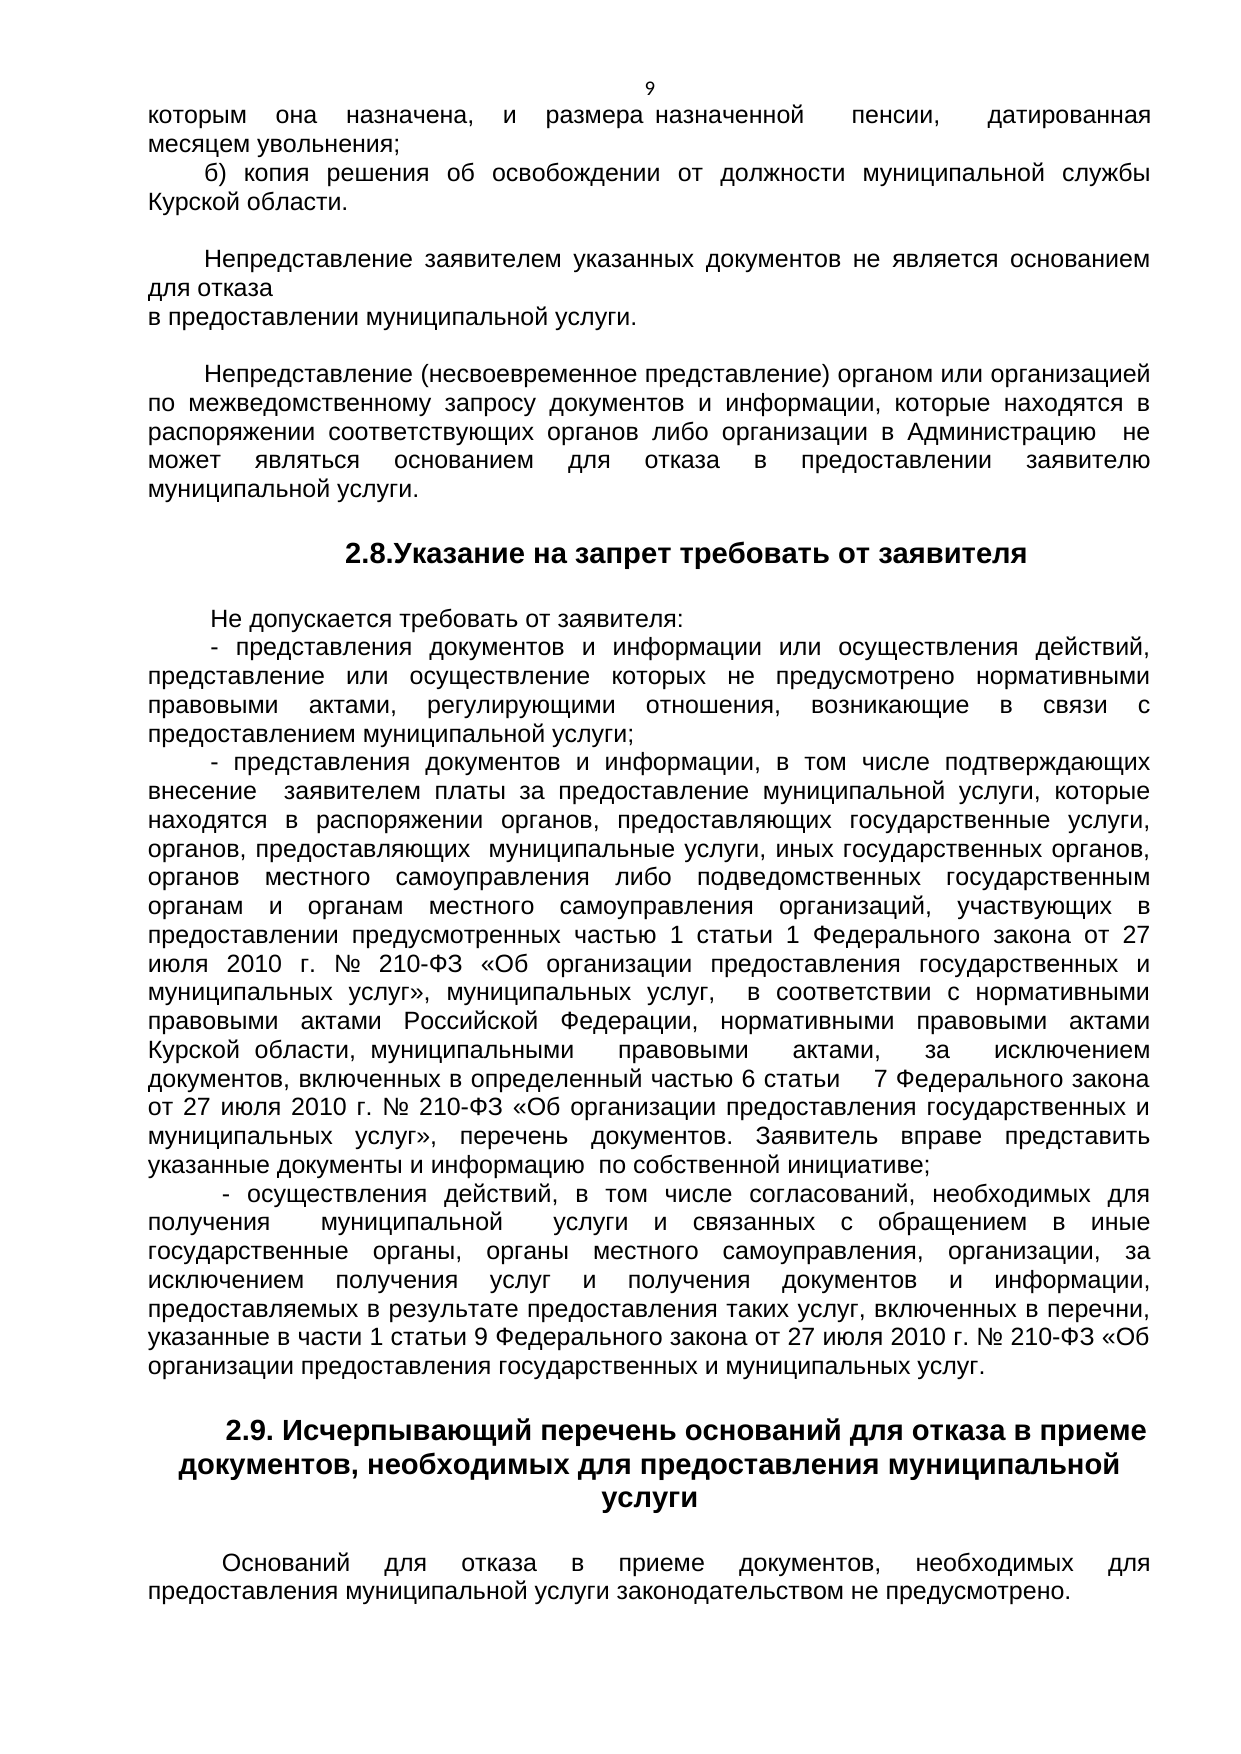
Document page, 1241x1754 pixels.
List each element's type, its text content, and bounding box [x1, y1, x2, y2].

text в предоставлении муниципальной услуги. [148, 302, 1152, 330]
text Непредставление заявителем указанных документов не является основанием для отказа [148, 244, 1152, 302]
text б) копия решения об освобождении от должности муниципальной службы Курской области. [148, 158, 1152, 215]
text - представления документов и информации или осуществления действий, представление или осуществление которых не предусмотрено нормативными правовыми актами, регулирующими отношения, возникающие в связи с предоставлением муниципальной услуги; [148, 632, 1152, 747]
text Непредставление (несвоевременное представление) органом или организацией по межведомственному запросу документов и информации, которые находятся в распоряжении соответствующих органов либо организации в Администрацию не может являться основанием для отказа в предоставлении заявителю муниципальной услуги. [148, 359, 1152, 503]
text - представления документов и информации, в том числе подтверждающих внесение заявителем платы за предоставление муниципальной услуги, которые находятся в распоряжении органов, предоставляющих государственные услуги, органов, предоставляющих муниципальные услуги, иных государственных органов, органов местного самоуправления либо подведомственных государственным органам и органам местного самоуправления организаций, участвующих в предоставлении предусмотренных частью 1 статьи 1 Федерального закона от 27 июля 2010 г. № 210-ФЗ «Об организации предоставления государственных и муниципальных услуг», муниципальных услуг, в соответствии с нормативными правовыми актами Российской Федерации, нормативными правовыми актами Курской области, муниципальными правовыми актами, за исключением документов, включенных в определенный частью 6 статьи 7 Федерального закона от 27 июля 2010 г. № 210-ФЗ «Об организации предоставления государственных и муниципальных услуг», перечень документов. Заявитель вправе представить указанные документы и информацию по собственной инициативе; [148, 747, 1152, 1178]
text - осуществления действий, в том числе согласований, необходимых для получения муниципальной услуги и связанных с обращением в иные государственные органы, органы местного самоуправления, организации, за исключением получения услуг и получения документов и информации, предоставляемых в результате предоставления таких услуг, включенных в перечни, указанные в части 1 статьи 9 Федерального закона от 27 июля 2010 г. № 210-ФЗ «Об организации предоставления государственных и муниципальных услуг. [148, 1178, 1152, 1380]
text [148, 100, 1152, 158]
text Оснований для отказа в приеме документов, необходимых для предоставления муниципальной услуги законодательством не предусмотрено. [148, 1547, 1152, 1605]
text 2.9. Исчерпывающий перечень оснований для отказа в приеме документов, необходимых для предоставления муниципальной услуги [148, 1413, 1152, 1514]
text Не допускается требовать от заявителя: [148, 603, 1152, 632]
text 2.8.Указание на запрет требовать от заявителя [148, 536, 1152, 570]
